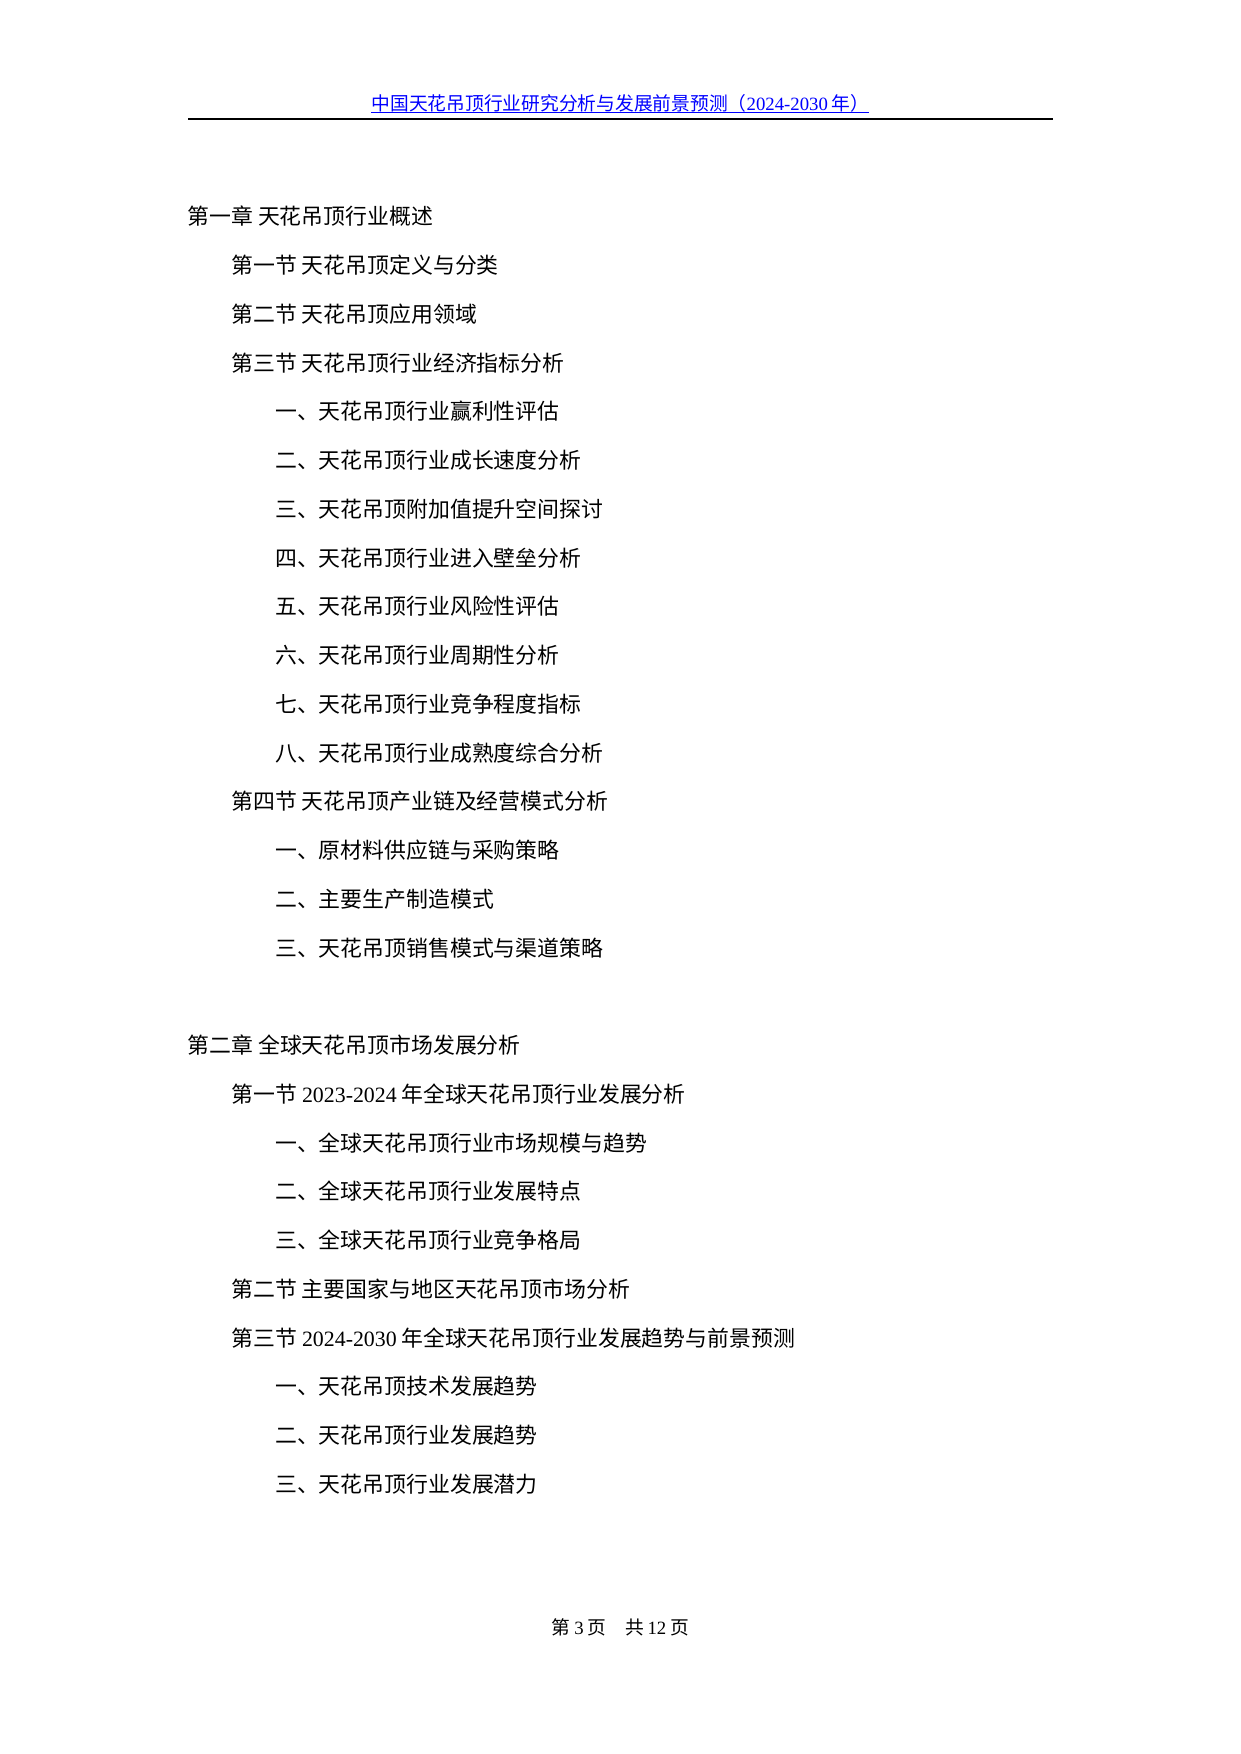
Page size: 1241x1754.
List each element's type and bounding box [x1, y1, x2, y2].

text [187, 150, 1053, 1499]
